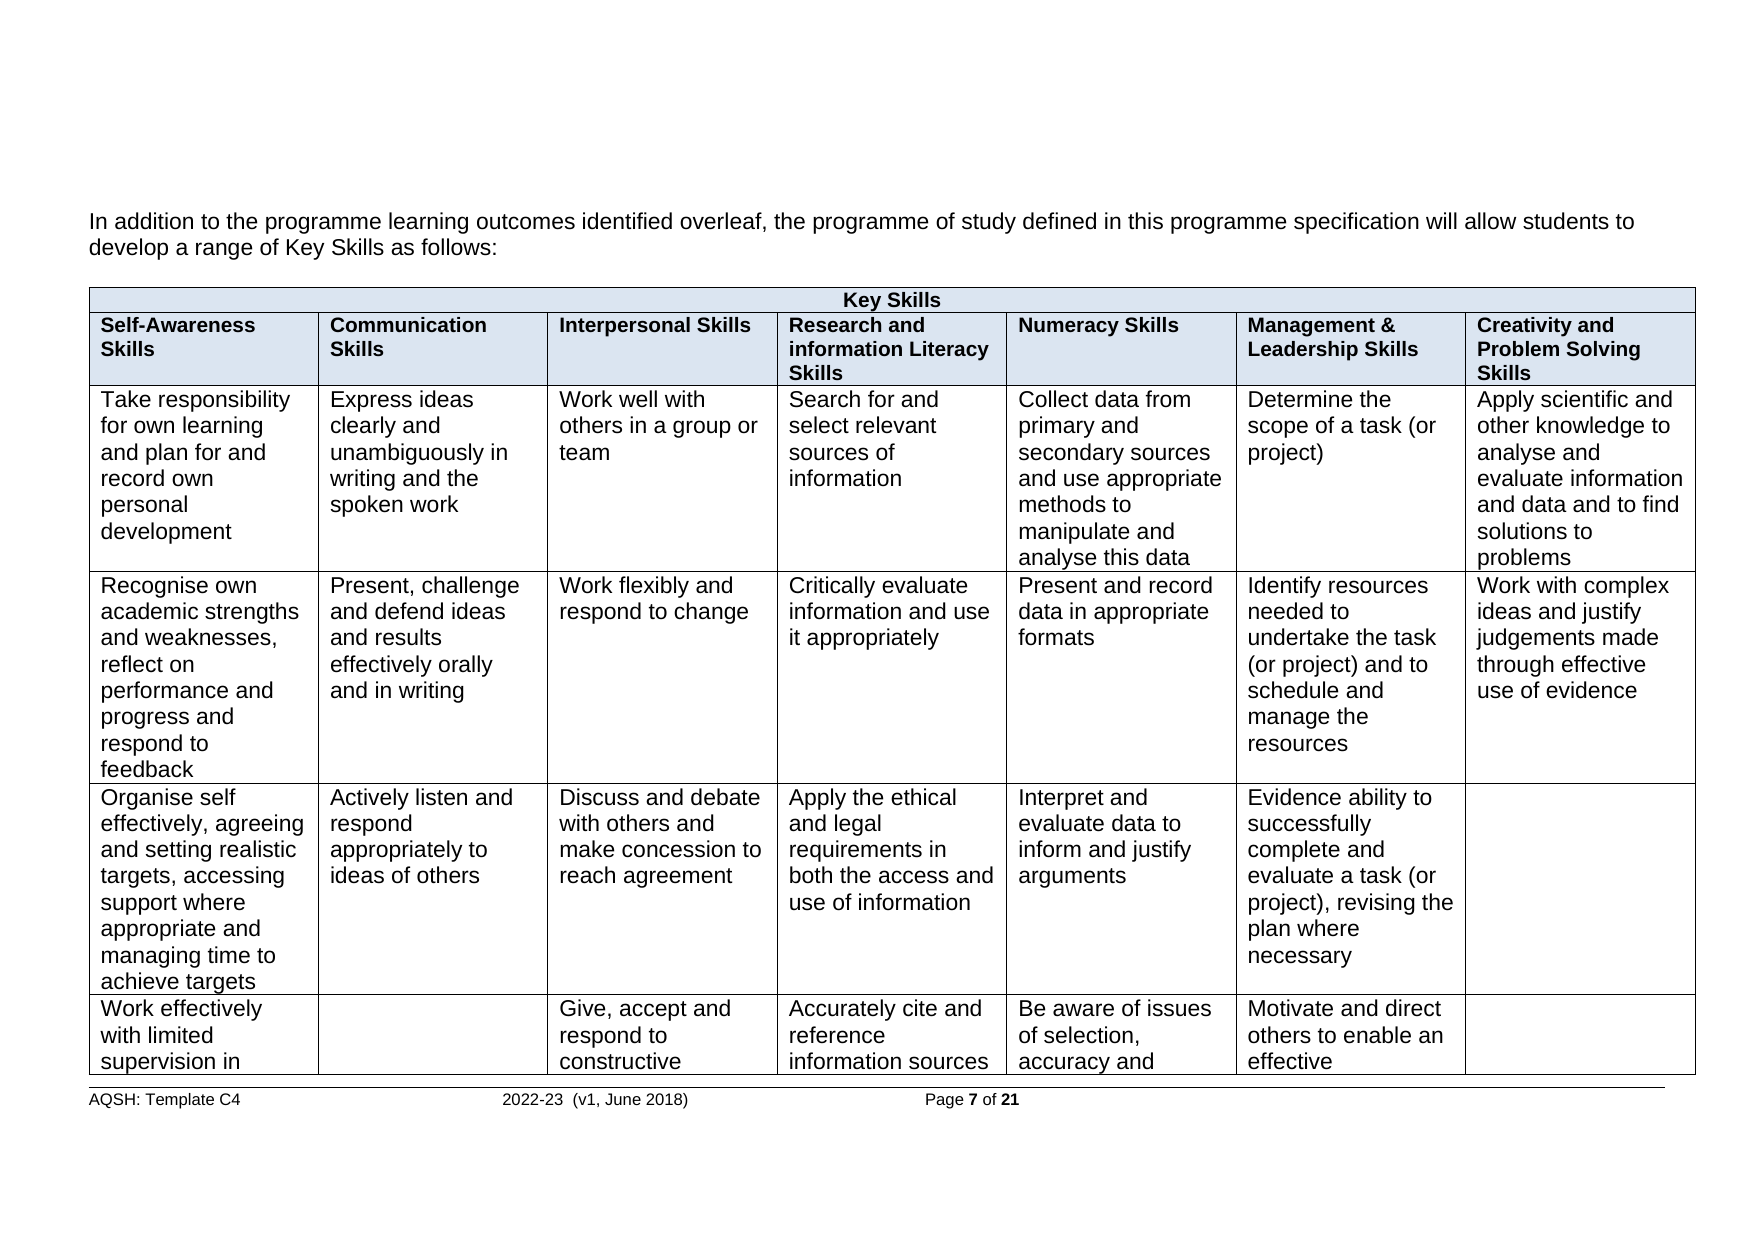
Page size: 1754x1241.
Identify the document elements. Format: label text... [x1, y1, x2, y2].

table_cell Creativity and Problem Solving Skills [1466, 313, 1695, 385]
table_cell Search for and select relevant sources of information [778, 386, 1006, 571]
table_cell Present, challenge and defend ideas and results effectively orally and in writing [319, 572, 547, 782]
text In addition to the programme learning outcomes identified overleaf, the programme of study defined in this programme specification will allow students to develop a range of Key Skills as follows: [89, 208, 1665, 261]
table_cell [90, 995, 318, 1074]
table_cell [1466, 995, 1695, 1074]
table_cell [778, 995, 1006, 1074]
table_cell Recognise own academic strengths and weaknesses, reflect on performance and progress and respond to feedback [90, 572, 318, 782]
table_cell Critically evaluate information and use it appropriately [778, 572, 1006, 782]
table_cell Numeracy Skills [1007, 313, 1236, 385]
table_header Key Skills [90, 288, 1695, 312]
table_cell Work with complex ideas and justify judgements made through effective use of evidence [1466, 572, 1695, 782]
table_cell Apply the ethical and legal requirements in both the access and use of information [778, 784, 1006, 994]
table_cell Collect data from primary and secondary sources and use appropriate methods to manipulate and analyse this data [1007, 386, 1236, 571]
table_cell Evidence ability to successfully complete and evaluate a task (or project), revising the plan where necessary [1237, 784, 1465, 994]
table_cell [1466, 784, 1695, 994]
table_cell Determine the scope of a task (or project) [1237, 386, 1465, 571]
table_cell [548, 995, 777, 1074]
table_cell Take responsibility for own learning and plan for and record own personal development [90, 386, 318, 571]
table_cell Work flexibly and respond to change [548, 572, 777, 782]
table_cell Communication Skills [319, 313, 547, 385]
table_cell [1007, 995, 1236, 1074]
table_cell Organise self effectively, agreeing and setting realistic targets, accessing support where appropriate and managing time to achieve targets [90, 784, 318, 994]
table_cell Management & Leadership Skills [1237, 313, 1465, 385]
table_cell Self-Awareness Skills [90, 313, 318, 385]
table_cell Express ideas clearly and unambiguously in writing and the spoken work [319, 386, 547, 571]
table_cell Research and information Literacy Skills [778, 313, 1006, 385]
table_cell Apply scientific and other knowledge to analyse and evaluate information and data and to find solutions to problems [1466, 386, 1695, 571]
table_cell [319, 995, 547, 1074]
table_cell Identify resources needed to undertake the task (or project) and to schedule and manage the resources [1237, 572, 1465, 782]
table_cell Interpret and evaluate data to inform and justify arguments [1007, 784, 1236, 994]
table_cell Work well with others in a group or team [548, 386, 777, 571]
table_cell Discuss and debate with others and make concession to reach agreement [548, 784, 777, 994]
table_cell Present and record data in appropriate formats [1007, 572, 1236, 782]
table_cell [1237, 995, 1465, 1074]
table_cell Interpersonal Skills [548, 313, 777, 385]
table_cell Actively listen and respond appropriately to ideas of others [319, 784, 547, 994]
